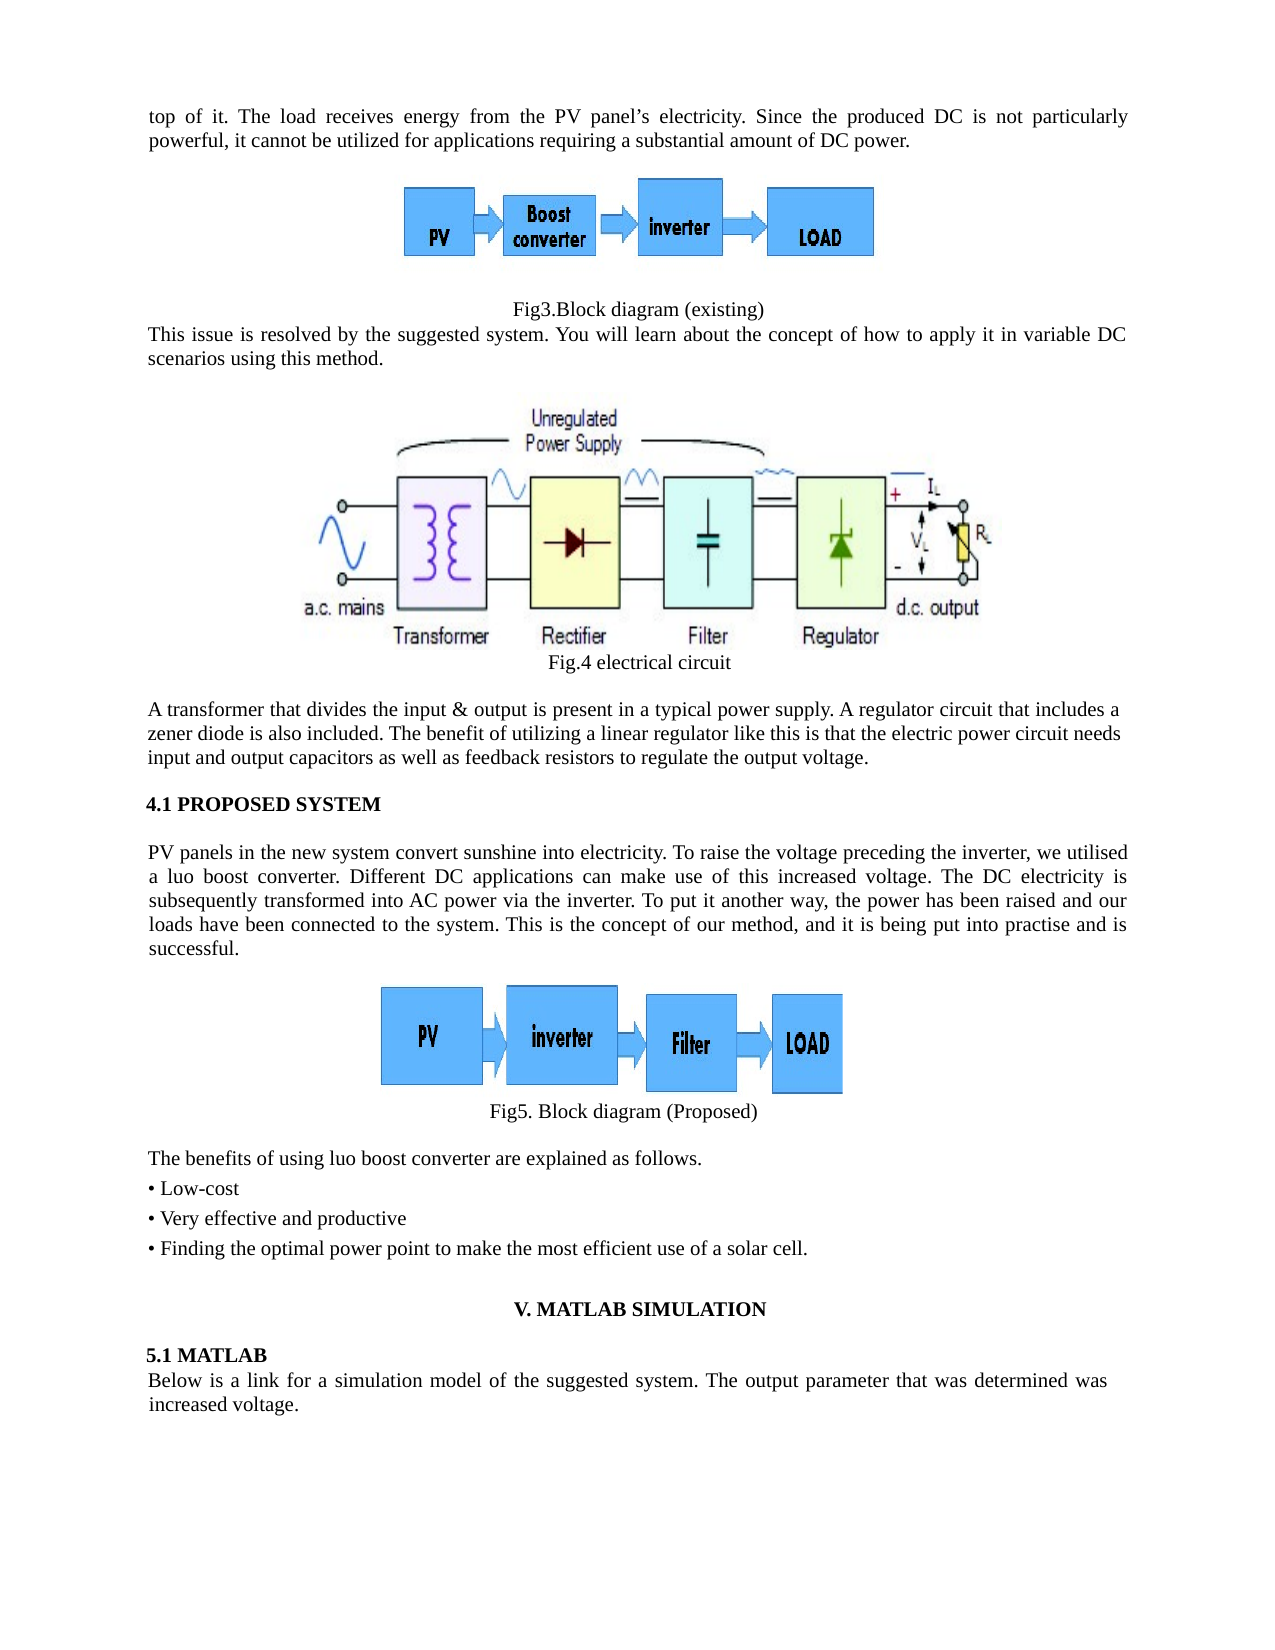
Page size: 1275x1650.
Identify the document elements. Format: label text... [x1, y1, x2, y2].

subtitle 5.1 MATLAB [146, 1343, 1133, 1367]
picture [394, 152, 884, 297]
text Fig3.Block diagram (existing) [147, 297, 1129, 321]
subtitle 4.1 PROPOSED SYSTEM [146, 792, 1133, 816]
text The benefits of using luo boost converter are explained as follows. [148, 1146, 1129, 1170]
text • Very effective and productive [148, 1206, 1129, 1230]
subtitle Fig.4 electrical circuit [146, 650, 1133, 674]
picture [278, 392, 1002, 650]
text V. MATLAB SIMULATION [147, 1297, 1133, 1321]
picture [380, 983, 843, 1100]
text Below is a link for a simulation model of the suggested system. The output parameter that was determined was increased voltage. [148, 1367, 1109, 1416]
text A transformer that divides the input & output is present in a typical power supply. A regulator circuit that includes a zener diode is also included. The benefit of utilizing a linear regulator like this is that the electric power circuit needs input and output capacitors as well as feedback resistors to regulate the output voltage. [147, 697, 1122, 769]
text • Finding the optimal power point to make the most efficient use of a solar cell. [148, 1236, 1129, 1260]
text • Low-cost [148, 1176, 1129, 1200]
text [148, 104, 1129, 152]
text This issue is resolved by the suggested system. You will learn about the concept of how to apply it in variable DC scenarios using this method. [148, 322, 1129, 370]
text Fig5. Block diagram (Proposed) [148, 1099, 1099, 1123]
text PV panels in the new system convert sunshine into electricity. To raise the voltage preceding the inverter, we utilised a luo boost converter. Different DC applications can make use of this increased voltage. The DC electricity is subsequently transformed into AC power via the inverter. To put it another way, the power has been raised and our loads have been connected to the system. This is the concept of our method, and it is being put into practise and is successful. [148, 839, 1129, 960]
